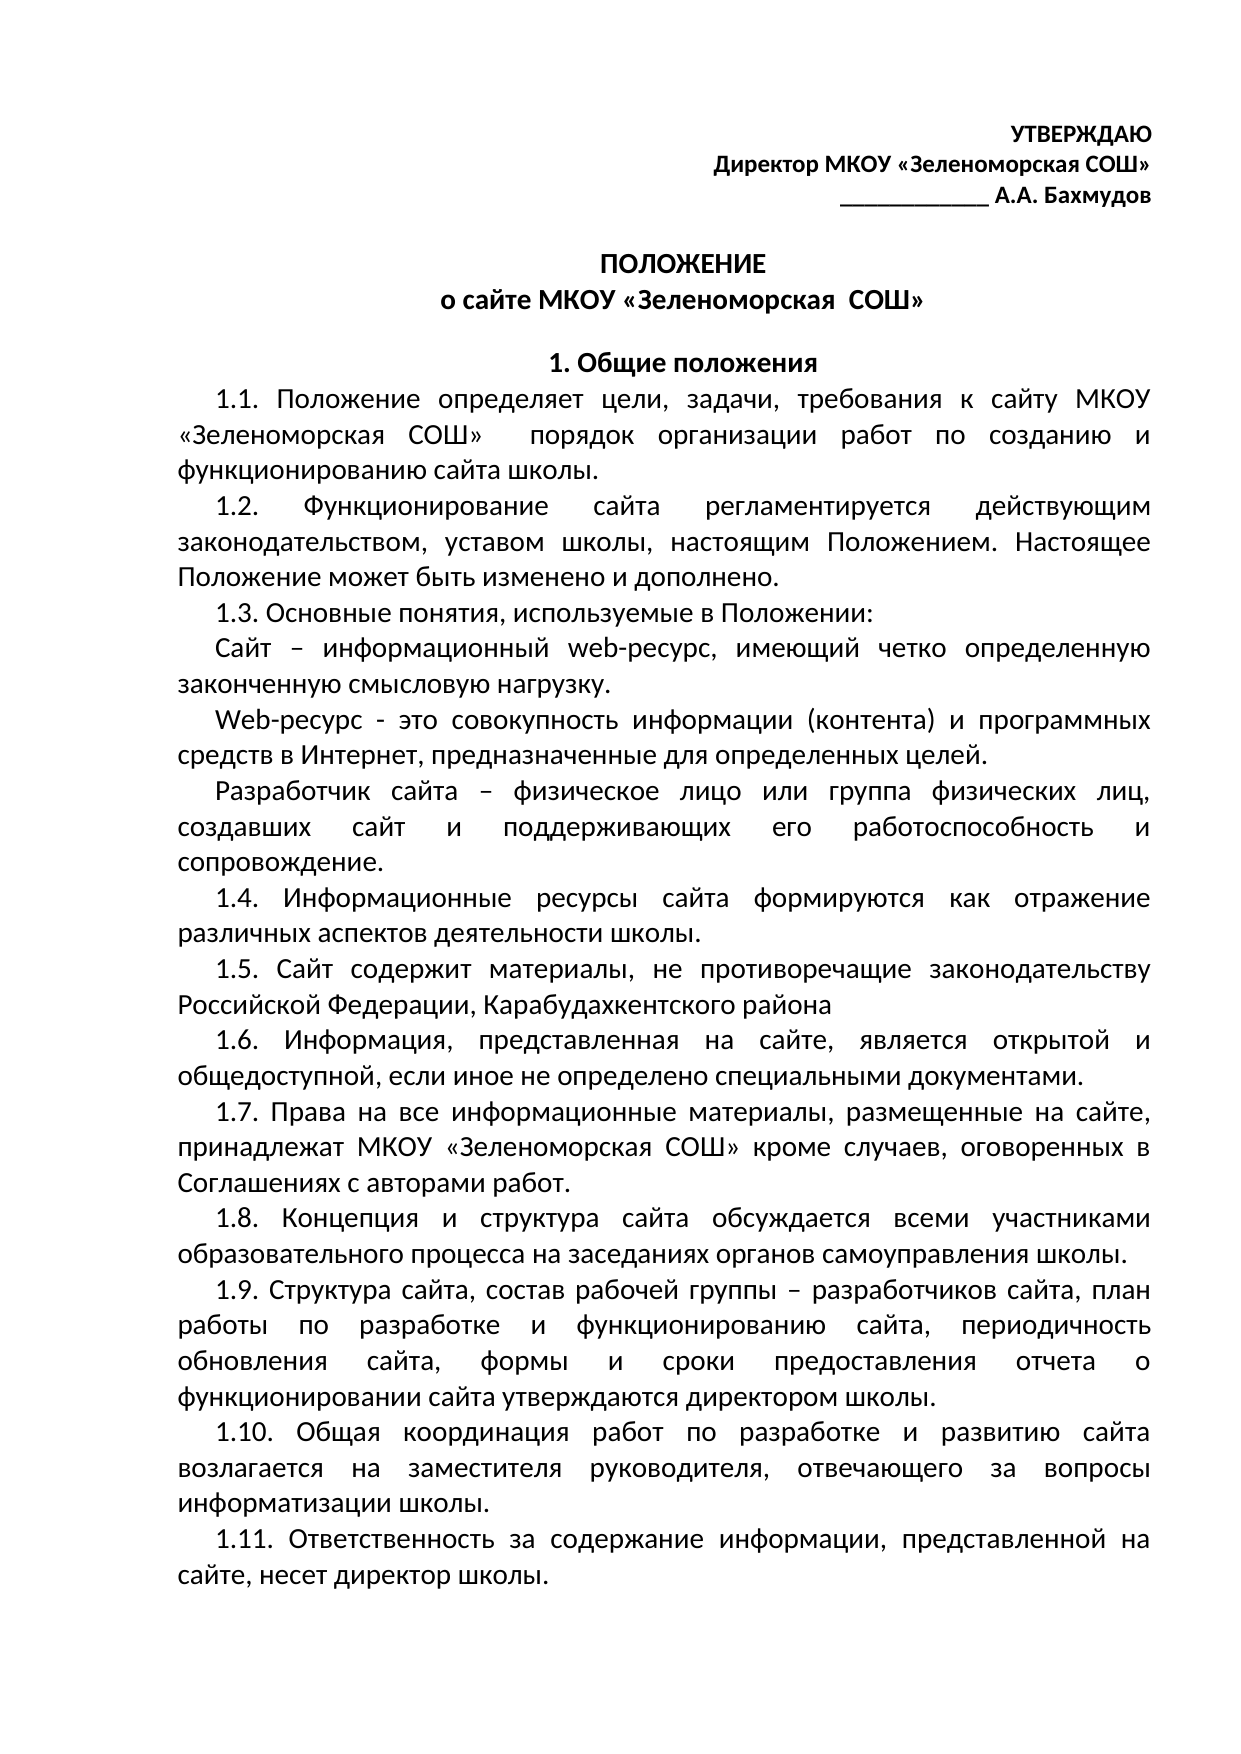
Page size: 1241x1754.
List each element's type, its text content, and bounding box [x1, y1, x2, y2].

text 1.11. Ответственность за содержание информации, представленной на сайте, несет директор школы. [177, 1520, 1152, 1591]
text о сайте МКОУ «Зеленоморская СОШ» [177, 281, 1152, 317]
text 1.3. Основные понятия, используемые в Положении: [177, 594, 1152, 629]
text 1.9. Структура сайта, состав рабочей группы – разработчиков сайта, план работы по разработке и функционированию сайта, периодичность обновления сайта, формы и сроки предоставления отчета о функционировании сайта утверждаются директором школы. [177, 1271, 1152, 1413]
text Разработчик сайта – физическое лицо или группа физических лиц, создавших сайт и поддерживающих его работоспособность и сопровождение. [177, 772, 1152, 879]
text 1.5. Сайт содержит материалы, не противоречащие законодательству Российской Федерации, Карабудахкентского района [177, 950, 1152, 1021]
text 1.8. Концепция и структура сайта обсуждается всеми участниками образовательного процесса на заседаниях органов самоуправления школы. [177, 1199, 1152, 1271]
text 1.4. Информационные ресурсы сайта формируются как отражение различных аспектов деятельности школы. [177, 879, 1152, 950]
text ПОЛОЖЕНИЕ [177, 245, 1152, 281]
text Директор МКОУ «Зеленоморская СОШ» [177, 149, 1152, 179]
text 1.2. Функционирование сайта регламентируется действующим законодательством, уставом школы, настоящим Положением. Настоящее Положение может быть изменено и дополнено. [177, 487, 1152, 594]
text Web-ресурс - это совокупность информации (контента) и программных средств в Интернет, предназначенные для определенных целей. [177, 701, 1152, 772]
text 1.10. Общая координация работ по разработке и развитию сайта возлагается на заместителя руководителя, отвечающего за вопросы информатизации школы. [177, 1413, 1152, 1520]
text Сайт – информационный web-ресурс, имеющий четко определенную законченную смысловую нагрузку. [177, 629, 1152, 701]
text 1.6. Информация, представленная на cайте, является открытой и общедоступной, если иное не определено специальными документами. [177, 1021, 1152, 1093]
text 1. Общие положения [177, 344, 1152, 380]
text 1.1. Положение определяет цели, задачи, требования к сайту МКОУ «Зеленоморская СОШ» порядок организации работ по созданию и функционированию сайта школы. [177, 380, 1152, 487]
text УТВЕРЖДАЮ [177, 118, 1152, 149]
text ____________ А.А. Бахмудов [177, 179, 1152, 210]
text 1.7. Права на все информационные материалы, размещенные на сайте, принадлежат МКОУ «Зеленоморская СОШ» кроме случаев, оговоренных в Соглашениях с авторами работ. [177, 1093, 1152, 1199]
